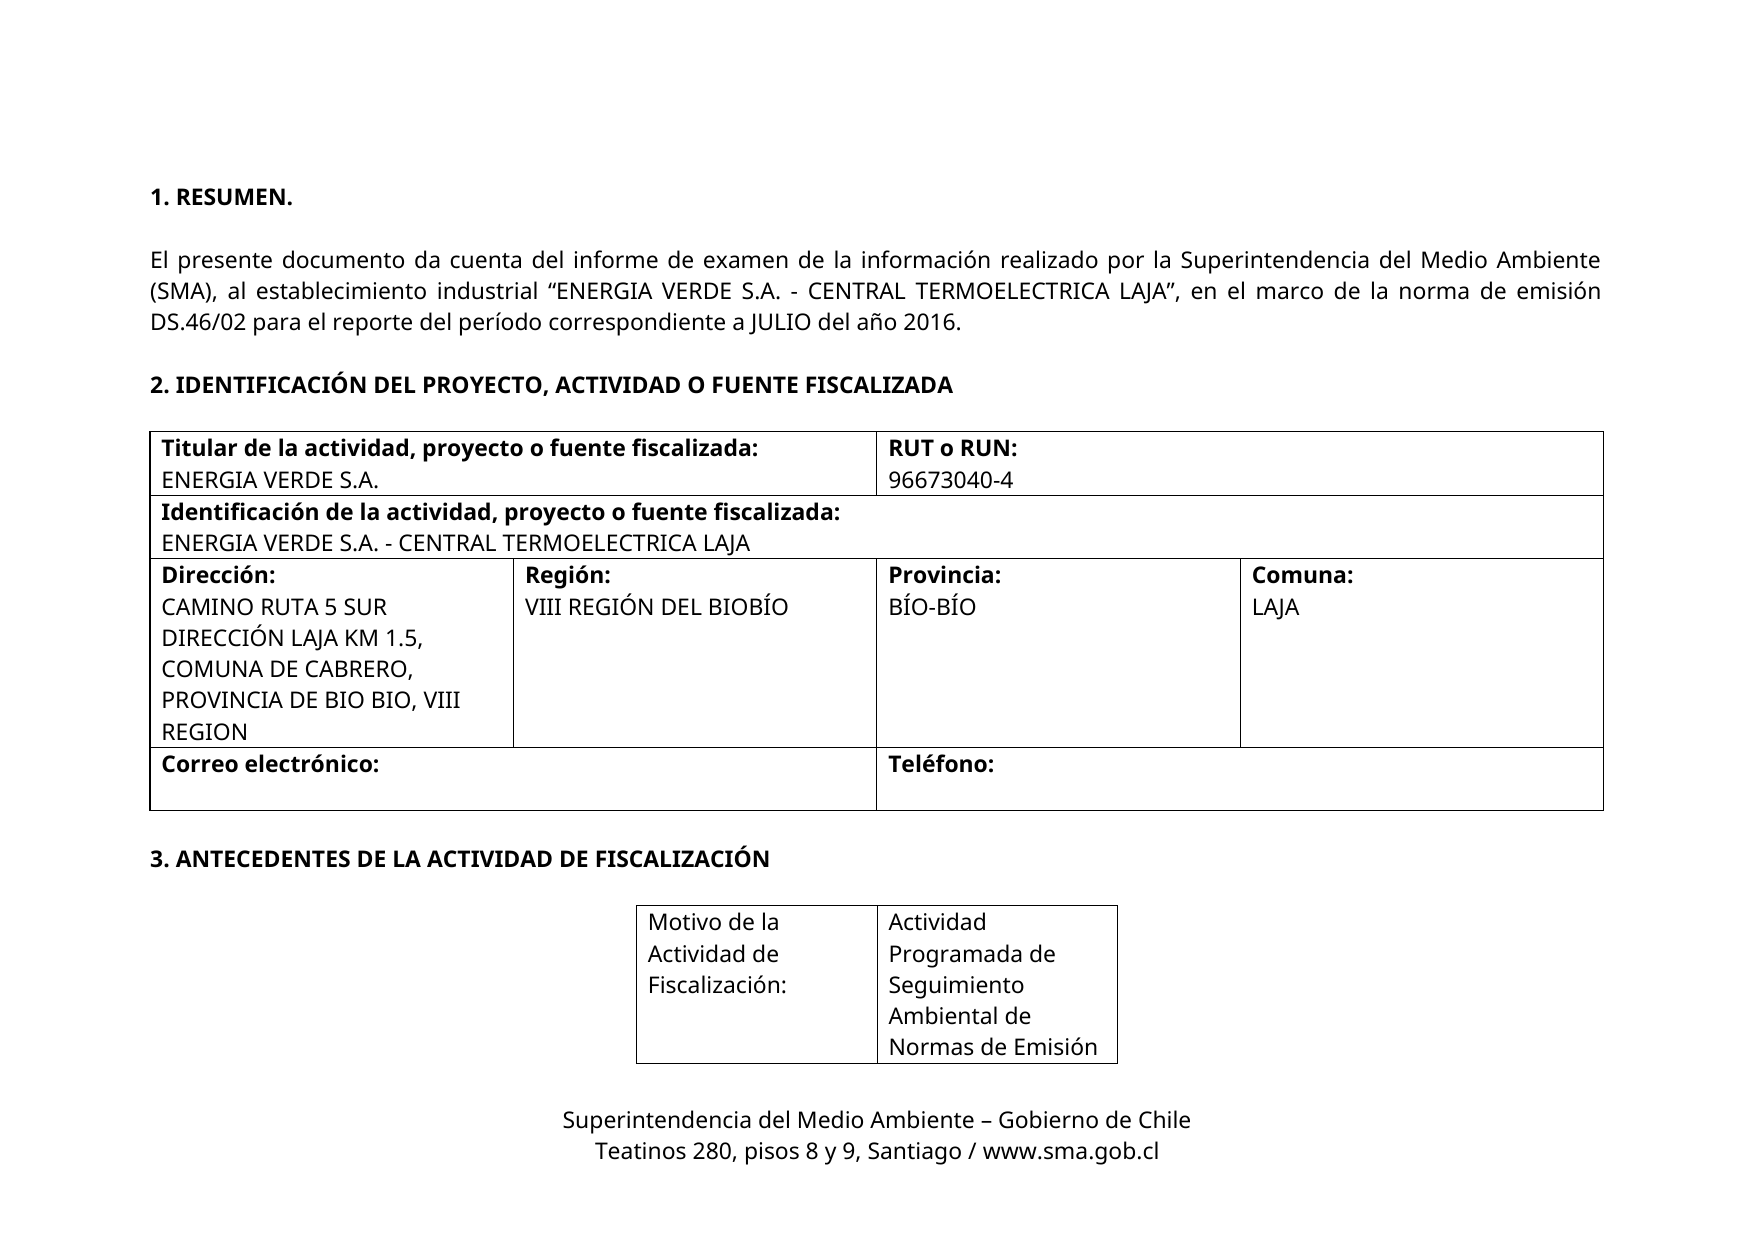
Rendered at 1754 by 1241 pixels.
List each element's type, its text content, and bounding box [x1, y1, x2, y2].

table_cell Dirección: CAMINO RUTA 5 SUR DIRECCIÓN LAJA KM 1.5, COMUNA DE CABRERO, PROVINCIA DE BIO BIO, VIII REGION [151, 559, 513, 747]
table_header RUT o RUN: 96673040-4 [877, 432, 1603, 495]
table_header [637, 906, 877, 1062]
table_header Titular de la actividad, proyecto o fuente fiscalizada: ENERGIA VERDE S.A. [151, 432, 876, 495]
text El presente documento da cuenta del informe de examen de la información realizado por la Superintendencia del Medio Ambiente (SMA), al establecimiento industrial “ENERGIA VERDE S.A. - CENTRAL TERMOELECTRICA LAJA”, en el marco de la norma de emisión DS.46/02 para el reporte del período correspondiente a JULIO del año 2016. [150, 212, 1604, 337]
table_cell Identificación de la actividad, proyecto o fuente fiscalizada: ENERGIA VERDE S.A. - CENTRAL TERMOELECTRICA LAJA [151, 496, 1603, 558]
text 3. ANTECEDENTES DE LA ACTIVIDAD DE FISCALIZACIÓN [150, 811, 1604, 874]
table_cell Comuna: LAJA [1241, 559, 1603, 747]
table_cell Región: VIII REGIÓN DEL BIOBÍO [514, 559, 876, 747]
table_cell Correo electrónico: [151, 748, 876, 810]
text 2. IDENTIFICACIÓN DEL PROYECTO, ACTIVIDAD O FUENTE FISCALIZADA [150, 337, 1604, 400]
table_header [878, 906, 1117, 1062]
table_cell Teléfono: [877, 748, 1603, 810]
text 1. RESUMEN. [150, 150, 1604, 212]
table_cell Provincia: BÍO-BÍO [877, 559, 1240, 747]
